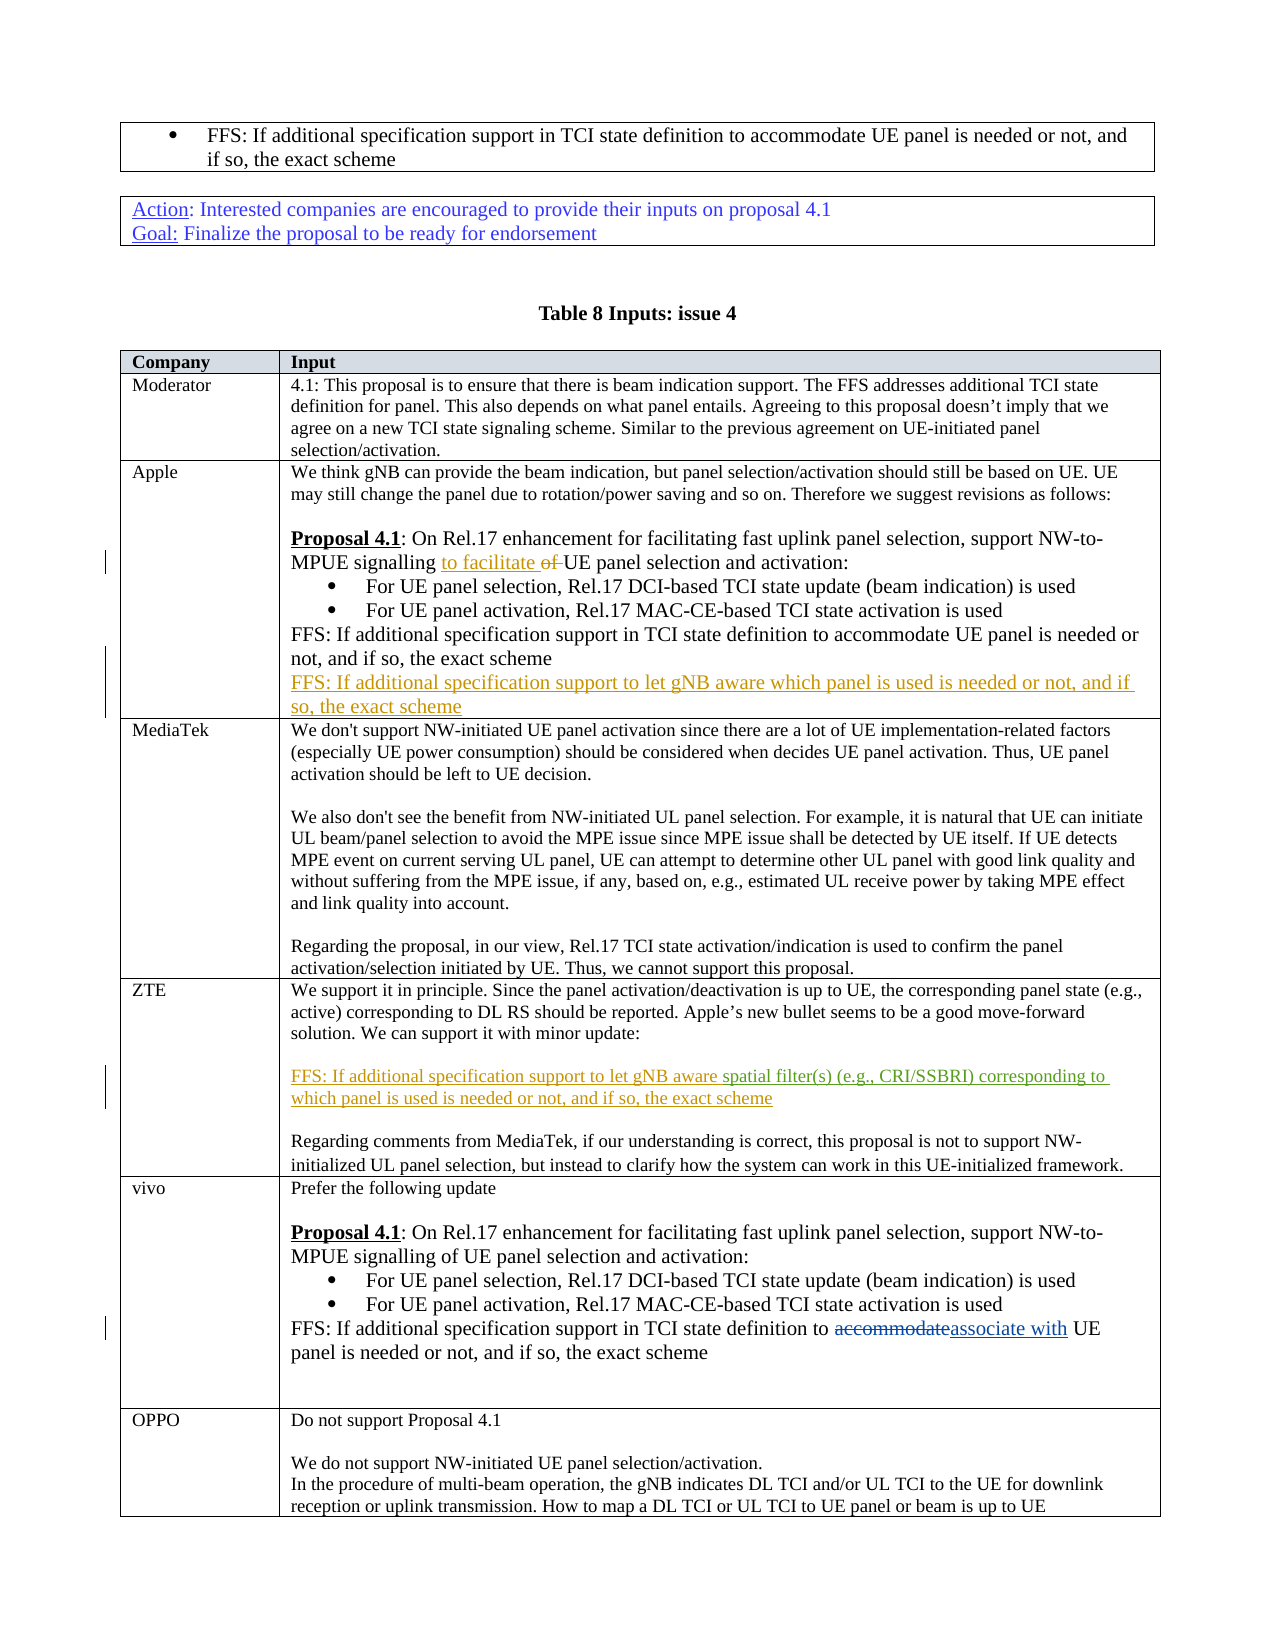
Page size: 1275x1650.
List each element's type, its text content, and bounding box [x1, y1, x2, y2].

table_cell We think gNB can provide the beam indication, but panel selection/activation should still be based on UE. UE may still change the panel due to rotation/power saving and so on. Therefore we suggest revisions as follows: Proposal 4.1: On Rel.17 enhancement for facilitating fast uplink panel selection, support NW-to-MPUE signalling UE panel selection and activation: For UE panel selection, Rel.17 DCI-based TCI state update (beam indication) is used For UE panel activation, Rel.17 MAC-CE-based TCI state activation is used FFS: If additional specification support in TCI state definition to accommodate UE panel is needed or not, and if so, the exact scheme [280, 461, 1160, 718]
table_cell We support it in principle. Since the panel activation/deactivation is up to UE, the corresponding panel state (e.g., active) corresponding to DL RS should be reported. Apple’s new bullet seems to be a good move-forward solution. We can support it with minor update: Regarding comments from MediaTek, if our understanding is correct, this proposal is not to support NW-initialized UL panel selection, but instead to clarify how the system can work in this UE-initialized framework. [280, 979, 1160, 1176]
table_cell MediaTek [121, 719, 279, 978]
table_cell 4.1: This proposal is to ensure that there is beam indication support. The FFS addresses additional TCI state definition for panel. This also depends on what panel entails. Agreeing to this proposal doesn’t imply that we agree on a new TCI state signaling scheme. Similar to the previous agreement on UE-initiated panel selection/activation. [280, 374, 1160, 460]
table_cell Apple [121, 461, 279, 718]
table_header Company [121, 351, 279, 373]
table_header Action: Interested companies are encouraged to provide their inputs on proposal 4.1 Goal: Finalize the proposal to be ready for endorsement [121, 197, 1154, 245]
table_cell Prefer the following update Proposal 4.1: On Rel.17 enhancement for facilitating fast uplink panel selection, support NW-to-MPUE signalling of UE panel selection and activation: For UE panel selection, Rel.17 DCI-based TCI state update (beam indication) is used For UE panel activation, Rel.17 MAC-CE-based TCI state activation is used FFS: If additional specification support in TCI state definition to UE panel is needed or not, and if so, the exact scheme [280, 1177, 1160, 1407]
text Table 8 Inputs: issue 4 [120, 294, 1155, 332]
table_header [121, 123, 1154, 171]
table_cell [280, 1409, 1160, 1516]
table_cell OPPO [121, 1409, 279, 1516]
table_cell ZTE [121, 979, 279, 1176]
table_cell Moderator [121, 374, 279, 460]
table_cell vivo [121, 1177, 279, 1407]
table_cell We don't support NW-initiated UE panel activation since there are a lot of UE implementation-related factors (especially UE power consumption) should be considered when decides UE panel activation. Thus, UE panel activation should be left to UE decision. We also don't see the benefit from NW-initiated UL panel selection. For example, it is natural that UE can initiate UL beam/panel selection to avoid the MPE issue since MPE issue shall be detected by UE itself. If UE detects MPE event on current serving UL panel, UE can attempt to determine other UL panel with good link quality and without suffering from the MPE issue, if any, based on, e.g., estimated UL receive power by taking MPE effect and link quality into account. Regarding the proposal, in our view, Rel.17 TCI state activation/indication is used to confirm the panel activation/selection initiated by UE. Thus, we cannot support this proposal. [280, 719, 1160, 978]
table_header Input [280, 351, 1160, 373]
